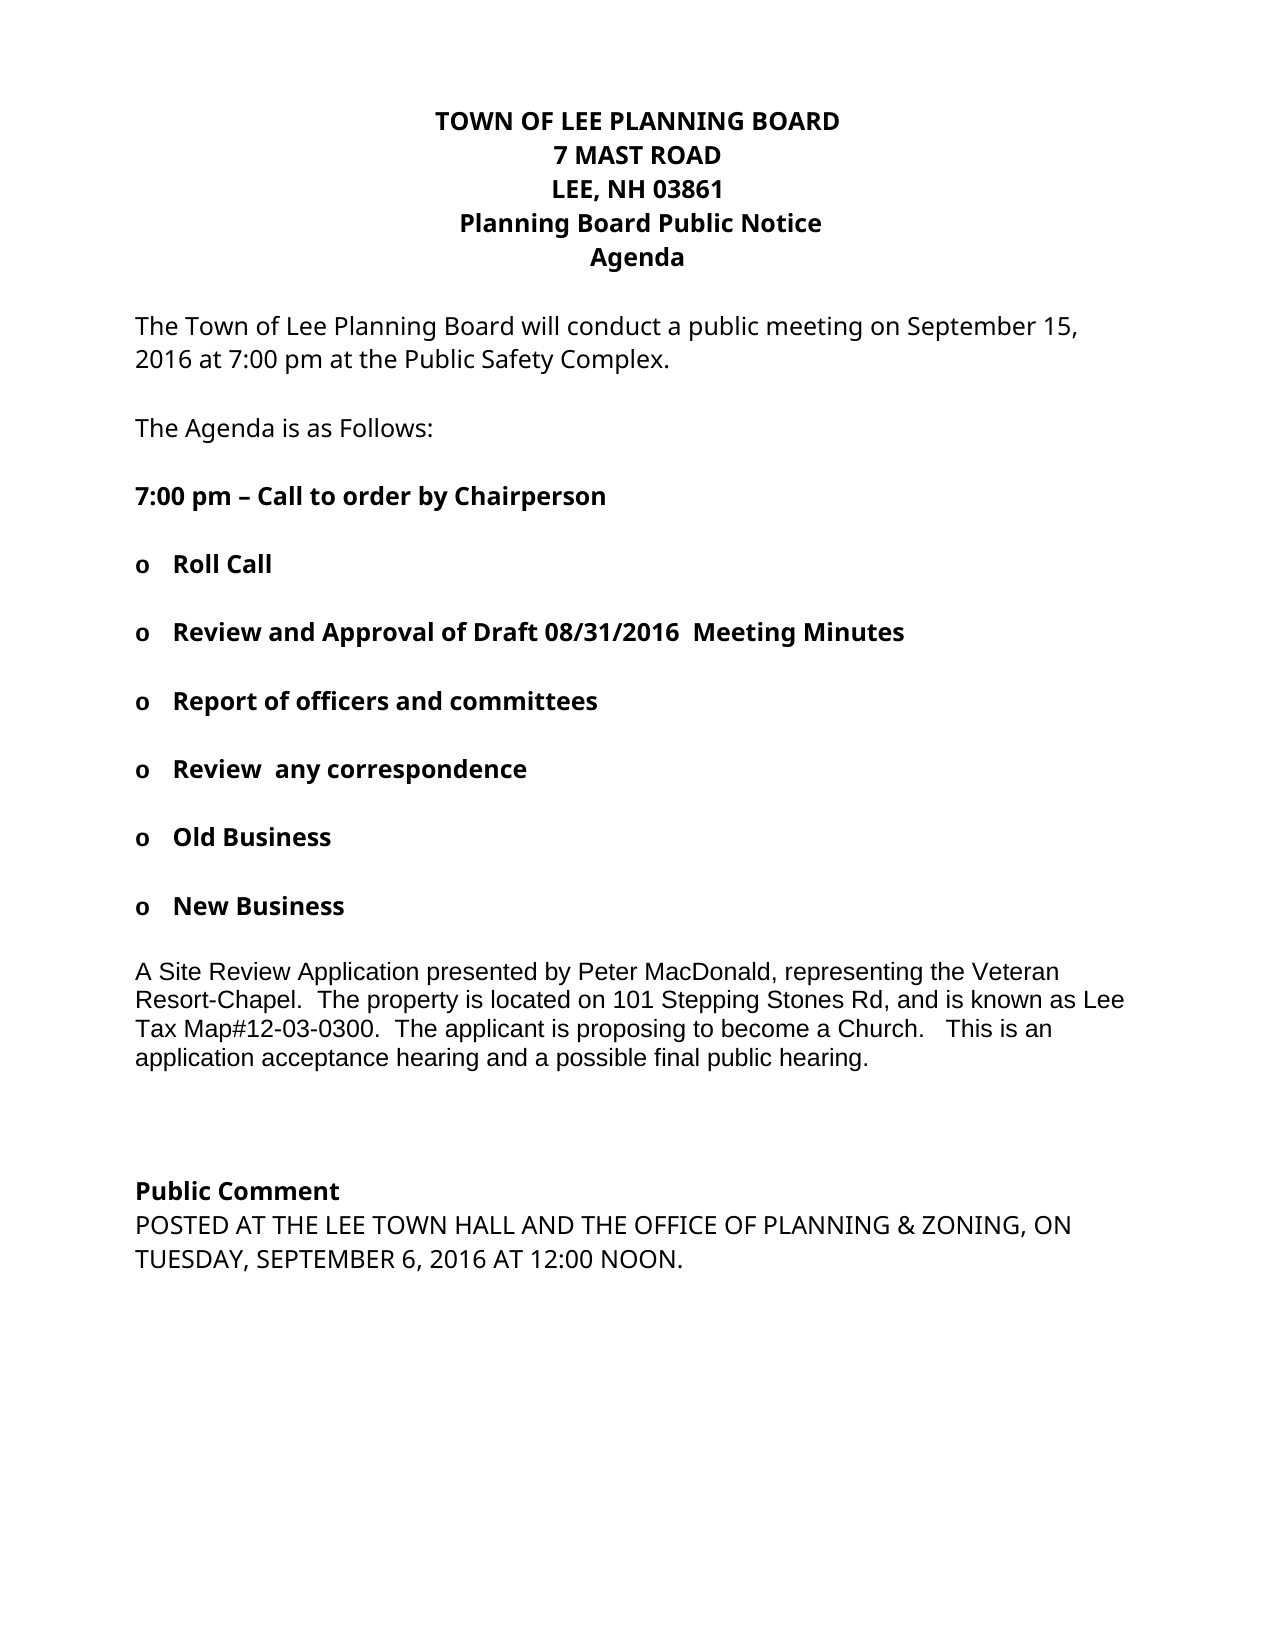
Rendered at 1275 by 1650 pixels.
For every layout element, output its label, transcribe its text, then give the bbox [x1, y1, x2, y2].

text A Site Review Application presented by Peter MacDonald, representing the Veteran Resort-Chapel. The property is located on 101 Stepping Stones Rd, and is known as Lee Tax Map#12-03-0300. The applicant is proposing to become a Church. This is an application acceptance hearing and a possible final public hearing. [135, 957, 1140, 1072]
text Planning Board Public Notice [135, 206, 1140, 240]
text The Town of Lee Planning Board will conduct a public meeting on September 15, 2016 at 7:00 pm at the Public Safety Complex. [135, 308, 1140, 376]
list Old Business [135, 820, 1140, 854]
list Review any correspondence [135, 752, 1140, 786]
text LEE, NH 03861 [135, 172, 1140, 206]
list Review and Approval of Draft 08/31/2016 Meeting Minutes [135, 615, 1140, 649]
text POSTED AT THE LEE TOWN HALL AND THE OFFICE OF PLANNING & ZONING, ON TUESDAY, SEPTEMBER 6, 2016 AT 12:00 NOON. [135, 1208, 1140, 1276]
list Roll Call [135, 547, 1140, 581]
text 7:00 pm – Call to order by Chairperson [135, 478, 1140, 512]
text TOWN OF LEE PLANNING BOARD [360, 104, 1140, 138]
text Agenda [135, 240, 1140, 274]
text Public Comment [135, 1174, 1140, 1208]
list Report of officers and committees [135, 683, 1140, 717]
list New Business [135, 888, 1140, 922]
text 7 MAST ROAD [135, 138, 1140, 172]
text The Agenda is as Follows: [135, 410, 1140, 444]
